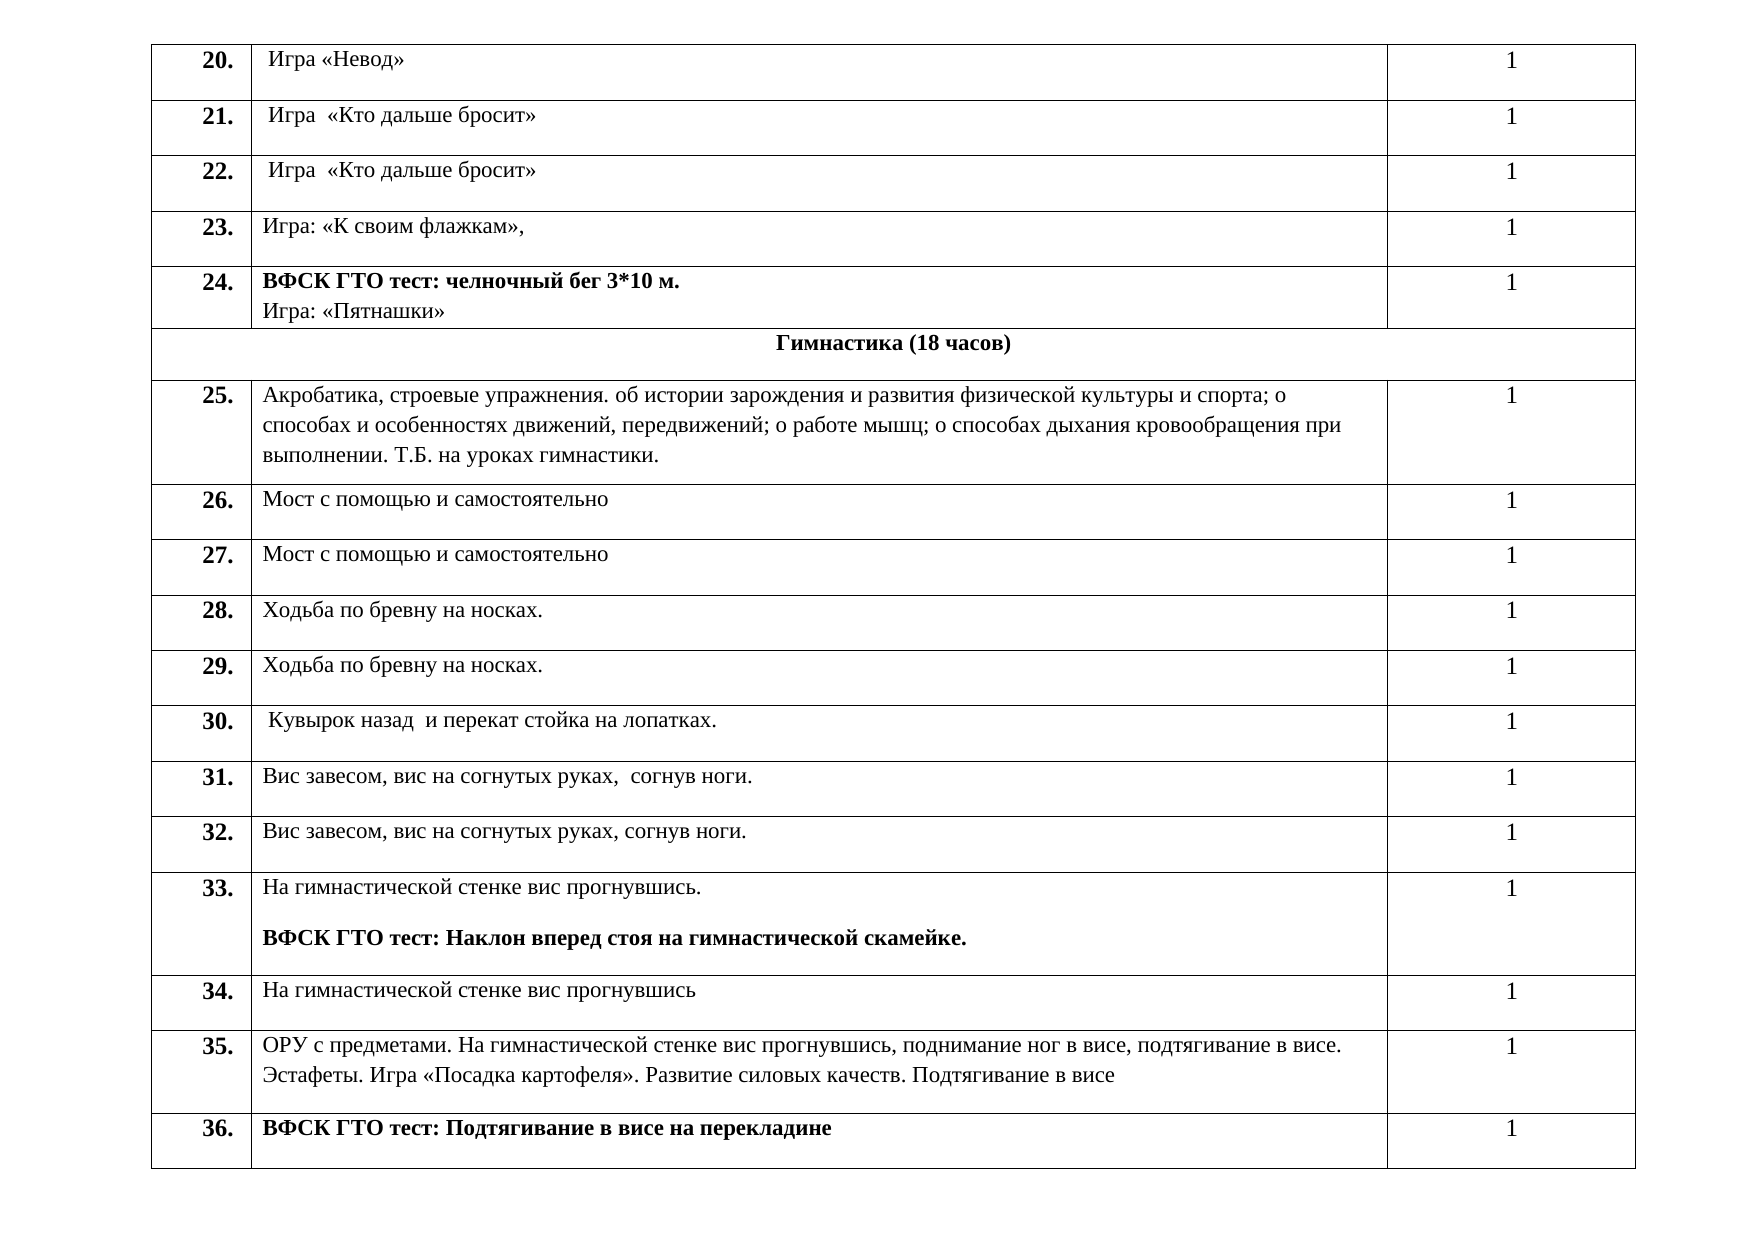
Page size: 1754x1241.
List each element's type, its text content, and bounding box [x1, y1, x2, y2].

table_cell 1 [1388, 101, 1635, 155]
table_cell Ходьба по бревну на носках. [252, 651, 1387, 705]
table_cell Игра «Кто дальше бросит» [252, 156, 1387, 211]
table_cell 1 [1388, 267, 1635, 327]
table_cell Игра: «К своим флажкам», [252, 212, 1387, 266]
table_cell Вис завесом, вис на согнутых руках, согнув ноги. [252, 762, 1387, 816]
table_cell 1 [1388, 1114, 1635, 1168]
table_cell [152, 762, 251, 816]
table_cell Мост с помощью и самостоятельно [252, 540, 1387, 594]
table_cell 1 [1388, 540, 1635, 594]
table_cell [152, 212, 251, 266]
table_cell [152, 267, 251, 327]
table_cell Игра «Невод» [252, 45, 1387, 100]
table_cell 1 [1388, 976, 1635, 1030]
table_cell ВФСК ГТО тест: челночный бег 3*10 м. Игра: «Пятнашки» [252, 267, 1387, 327]
table_cell ОРУ с предметами. На гимнастической стенке вис прогнувшись, поднимание ног в висе, подтягивание в висе. Эстафеты. Игра «Посадка картофеля». Развитие силовых качеств. Подтягивание в висе [252, 1031, 1387, 1112]
table_cell [152, 540, 251, 594]
table_cell [152, 596, 251, 650]
table_cell [152, 976, 251, 1030]
table_cell Кувырок назад и перекат стойка на лопатках. [252, 706, 1387, 761]
table_cell 1 [1388, 212, 1635, 266]
table_cell Вис завесом, вис на согнутых руках, согнув ноги. [252, 817, 1387, 872]
table_cell 1 [1388, 817, 1635, 872]
table_cell 1 [1388, 762, 1635, 816]
table_cell 1 [1388, 651, 1635, 705]
table_cell Ходьба по бревну на носках. [252, 596, 1387, 650]
table_cell [152, 873, 251, 975]
table_cell [152, 45, 251, 100]
table_cell 1 [1388, 381, 1635, 484]
table_cell Акробатика, строевые упражнения. об истории зарождения и развития физической культуры и спорта; о способах и особенностях движений, передвижений; о работе мышц; о способах дыхания кровообращения при выполнении. Т.Б. на уроках гимнастики. [252, 381, 1387, 484]
table_cell [152, 706, 251, 761]
table_cell На гимнастической стенке вис прогнувшись. ВФСК ГТО тест: Наклон вперед стоя на гимнастической скамейке. [252, 873, 1387, 975]
table_cell [152, 381, 251, 484]
table_cell 1 [1388, 45, 1635, 100]
table_cell [152, 1031, 251, 1112]
table_cell Гимнастика (18 часов) [152, 329, 1635, 379]
table_cell Игра «Кто дальше бросит» [252, 101, 1387, 155]
table_cell На гимнастической стенке вис прогнувшись [252, 976, 1387, 1030]
table_cell [152, 156, 251, 211]
table_cell 1 [1388, 156, 1635, 211]
table_cell 1 [1388, 873, 1635, 975]
table_cell 1 [1388, 596, 1635, 650]
table_cell Мост с помощью и самостоятельно [252, 485, 1387, 539]
table_cell ВФСК ГТО тест: Подтягивание в висе на перекладине [252, 1114, 1387, 1168]
table_cell [152, 817, 251, 872]
table_cell [152, 1114, 251, 1168]
table_cell 1 [1388, 485, 1635, 539]
table_cell [152, 651, 251, 705]
table_cell 1 [1388, 706, 1635, 761]
table_cell [152, 101, 251, 155]
table_cell [152, 485, 251, 539]
table_cell 1 [1388, 1031, 1635, 1112]
